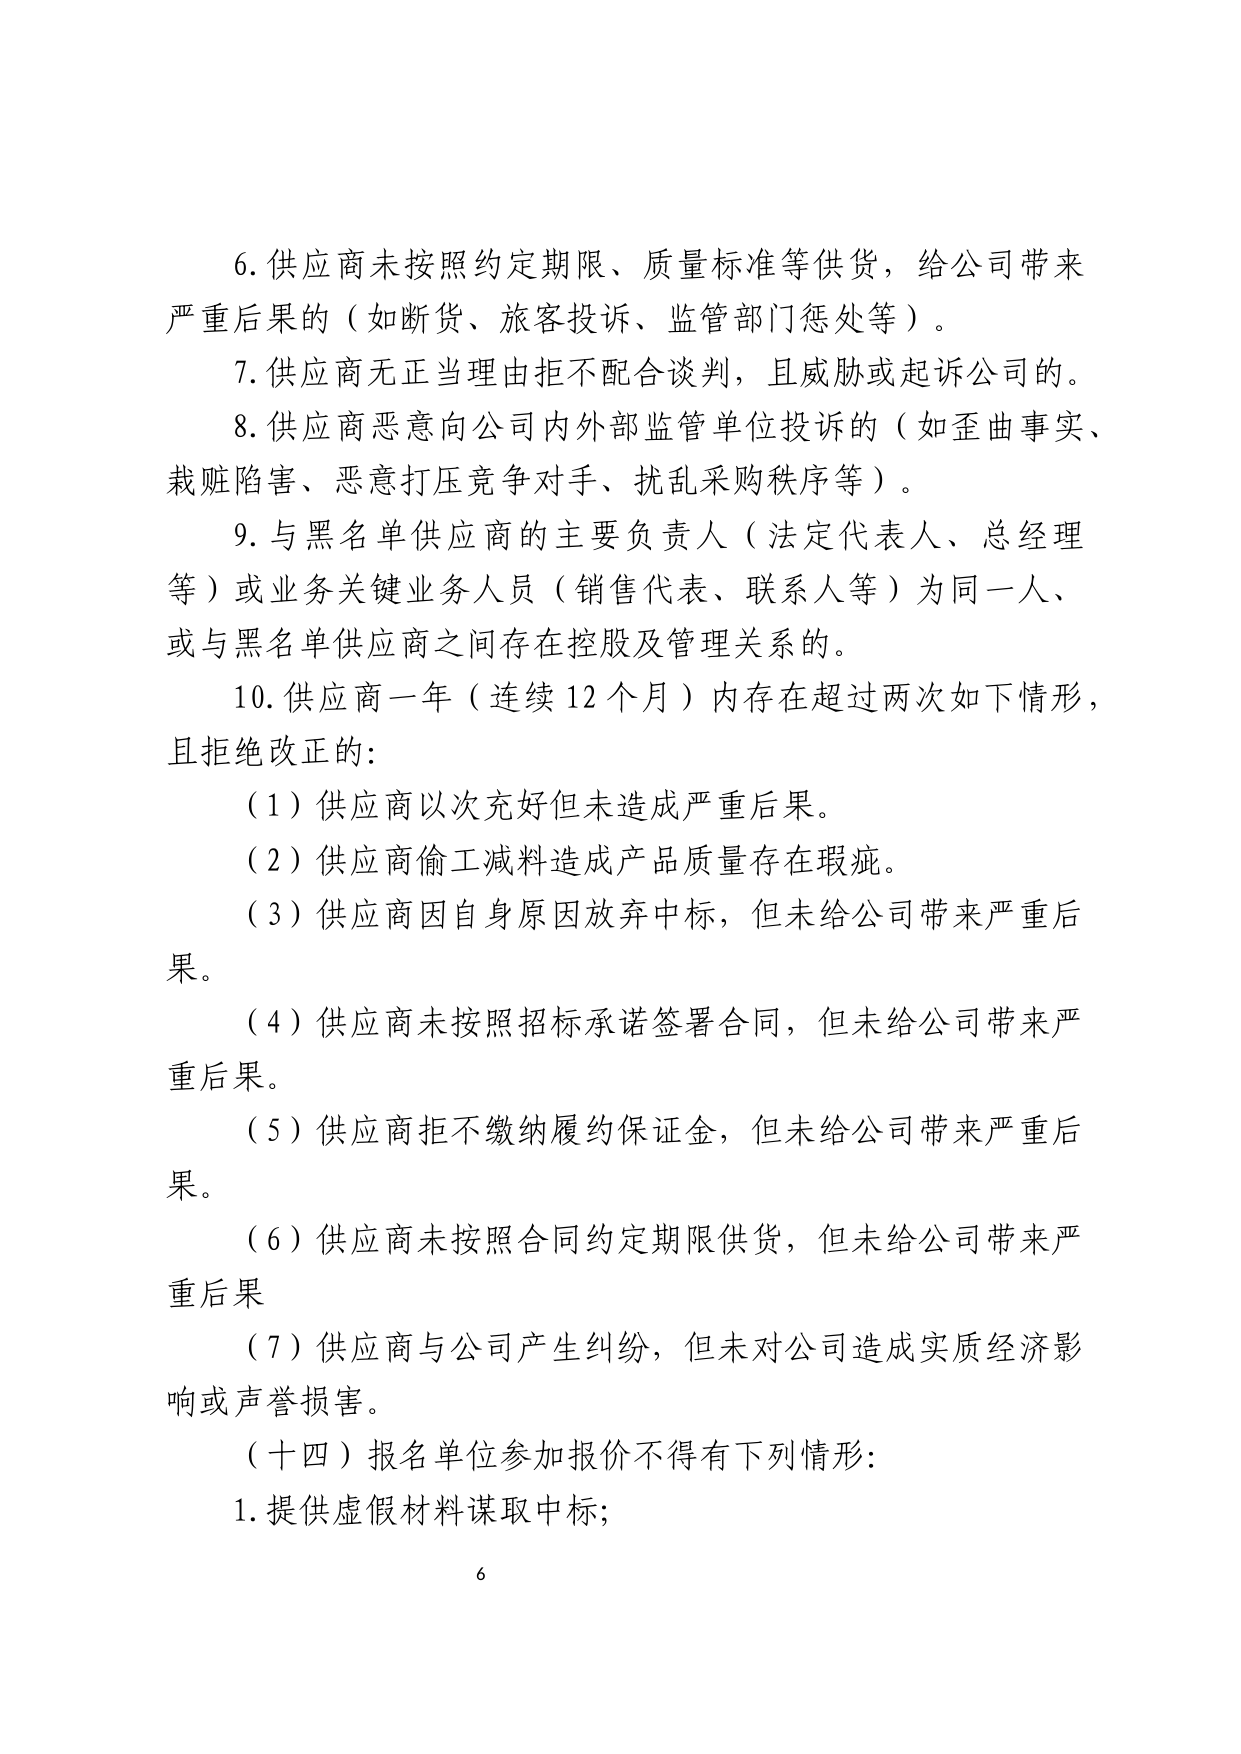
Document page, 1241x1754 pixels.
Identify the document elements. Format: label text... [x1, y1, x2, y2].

text 6.供应商未按照约定期限、质量标准等供货，给公司带来严重后果的（如断货、旅客投诉、监管部门惩处等）。 [165, 233, 1087, 341]
text （7）供应商与公司产生纠纷，但未对公司造成实质经济影响或声誉损害。 [165, 1316, 1087, 1424]
text 10.供应商一年（连续12个月）内存在超过两次如下情形，且拒绝改正的： [165, 666, 1087, 774]
text （4）供应商未按照招标承诺签署合同，但未给公司带来严重后果。 [165, 991, 1087, 1099]
text （3）供应商因自身原因放弃中标，但未给公司带来严重后果。 [165, 883, 1087, 991]
text （6）供应商未按照合同约定期限供货，但未给公司带来严重后果 [165, 1208, 1087, 1316]
text （十四）报名单位参加报价不得有下列情形： [165, 1424, 1087, 1479]
text 7.供应商无正当理由拒不配合谈判，且威胁或起诉公司的。 [165, 341, 1087, 395]
text （5）供应商拒不缴纳履约保证金，但未给公司带来严重后果。 [165, 1099, 1087, 1208]
text （2）供应商偷工减料造成产品质量存在瑕疵。 [165, 829, 1087, 883]
text 9.与黑名单供应商的主要负责人（法定代表人、总经理等）或业务关键业务人员（销售代表、联系人等）为同一人、或与黑名单供应商之间存在控股及管理关系的。 [165, 504, 1087, 666]
text 1.提供虚假材料谋取中标； [165, 1479, 1087, 1533]
text （1）供应商以次充好但未造成严重后果。 [165, 774, 1087, 829]
text 8.供应商恶意向公司内外部监管单位投诉的（如歪曲事实、栽赃陷害、恶意打压竞争对手、扰乱采购秩序等）。 [165, 395, 1087, 504]
